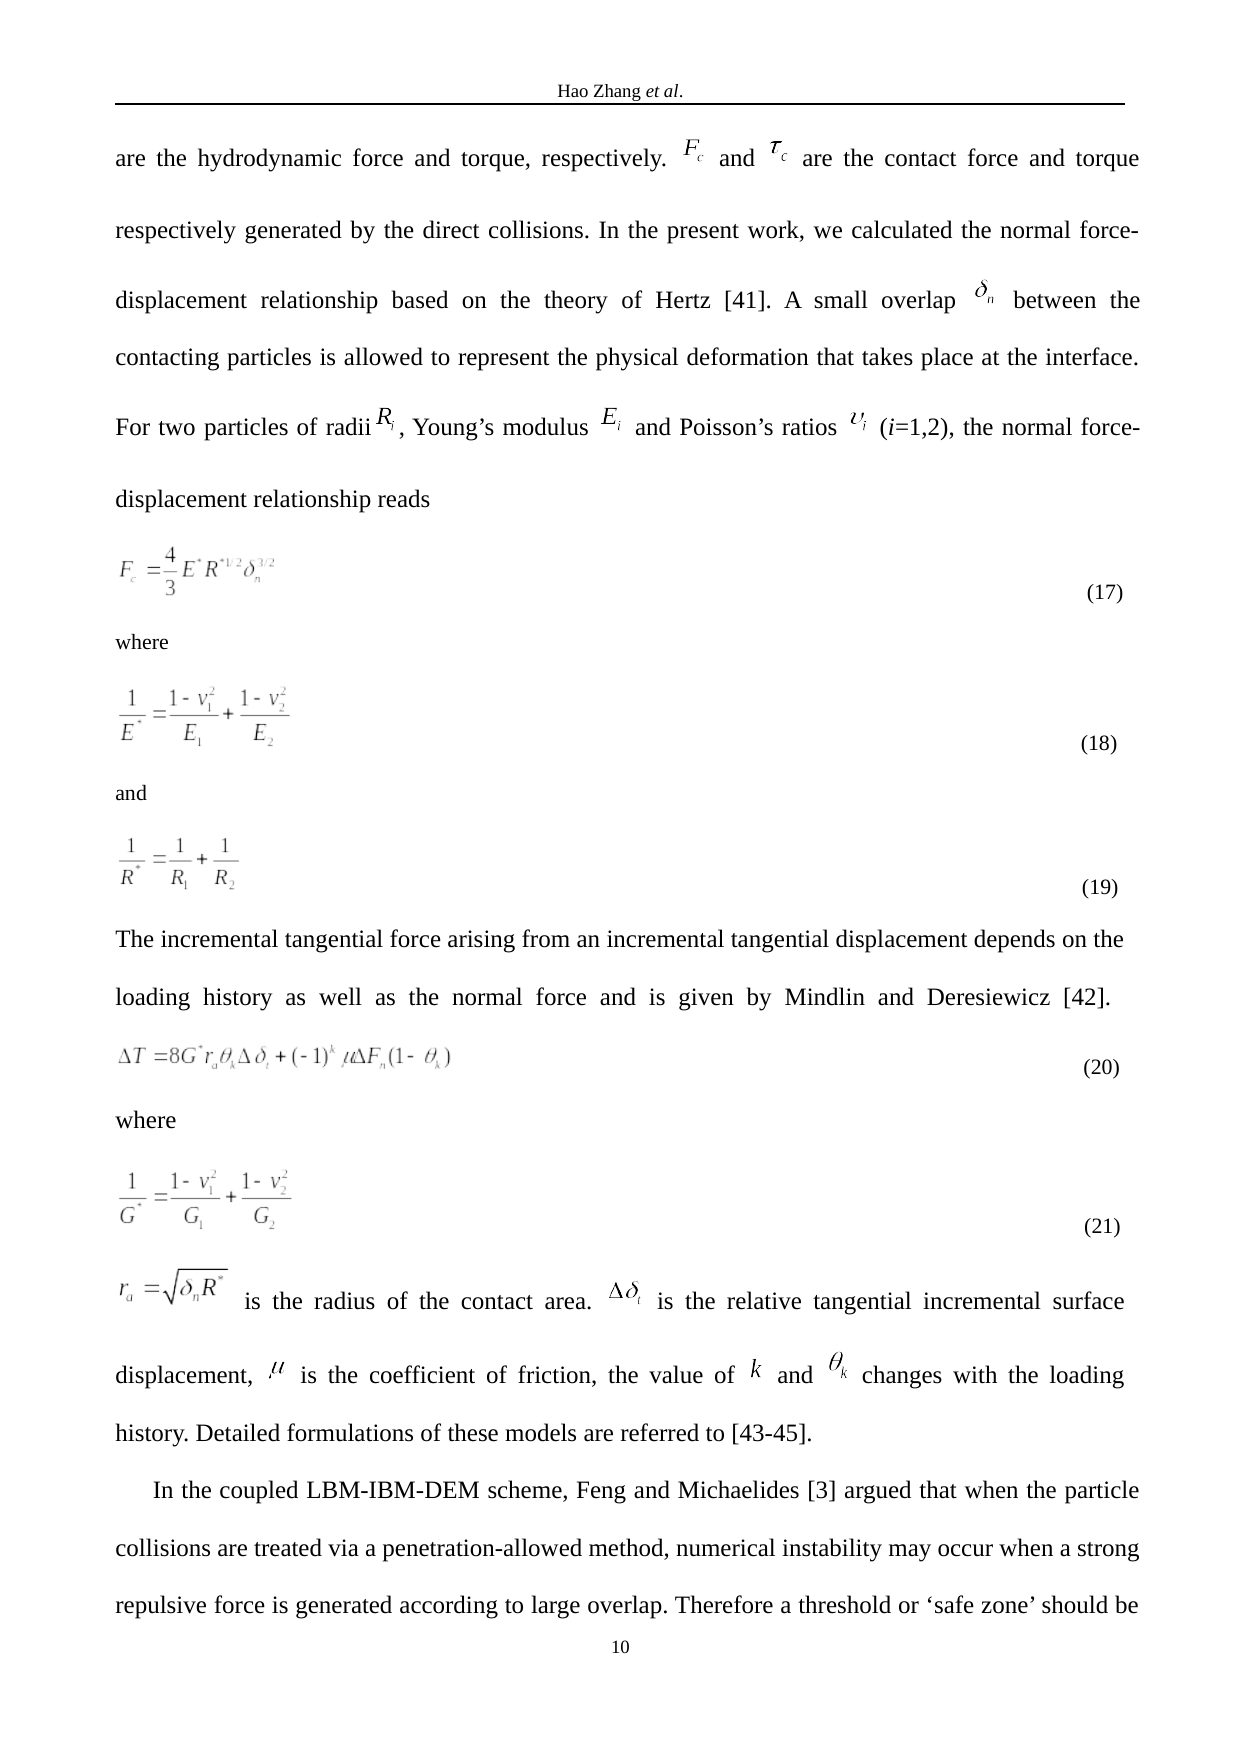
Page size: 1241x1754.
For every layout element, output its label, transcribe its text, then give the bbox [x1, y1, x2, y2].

text The incremental tangential force arising from an incremental tangential displacement depends on the loading history as well as the normal force and is given by Mindlin and Deresiewicz [42]. [115, 924, 1125, 1011]
text and [115, 780, 1125, 806]
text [115, 1475, 1140, 1619]
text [115, 127, 1140, 512]
text is the radius of the contact area. is the relative tangential incremental surface displacement, is the coefficient of friction, the value of and changes with the loading history. Detailed formulations of these models are referred to [43-45]. [115, 1263, 1125, 1446]
text where [115, 1105, 1125, 1133]
text (17) [115, 541, 1125, 604]
text (20) [115, 1039, 1125, 1079]
text (19) [115, 831, 1125, 899]
text (18) [115, 679, 1125, 755]
text (21) [115, 1162, 1125, 1238]
text where [115, 629, 1125, 654]
